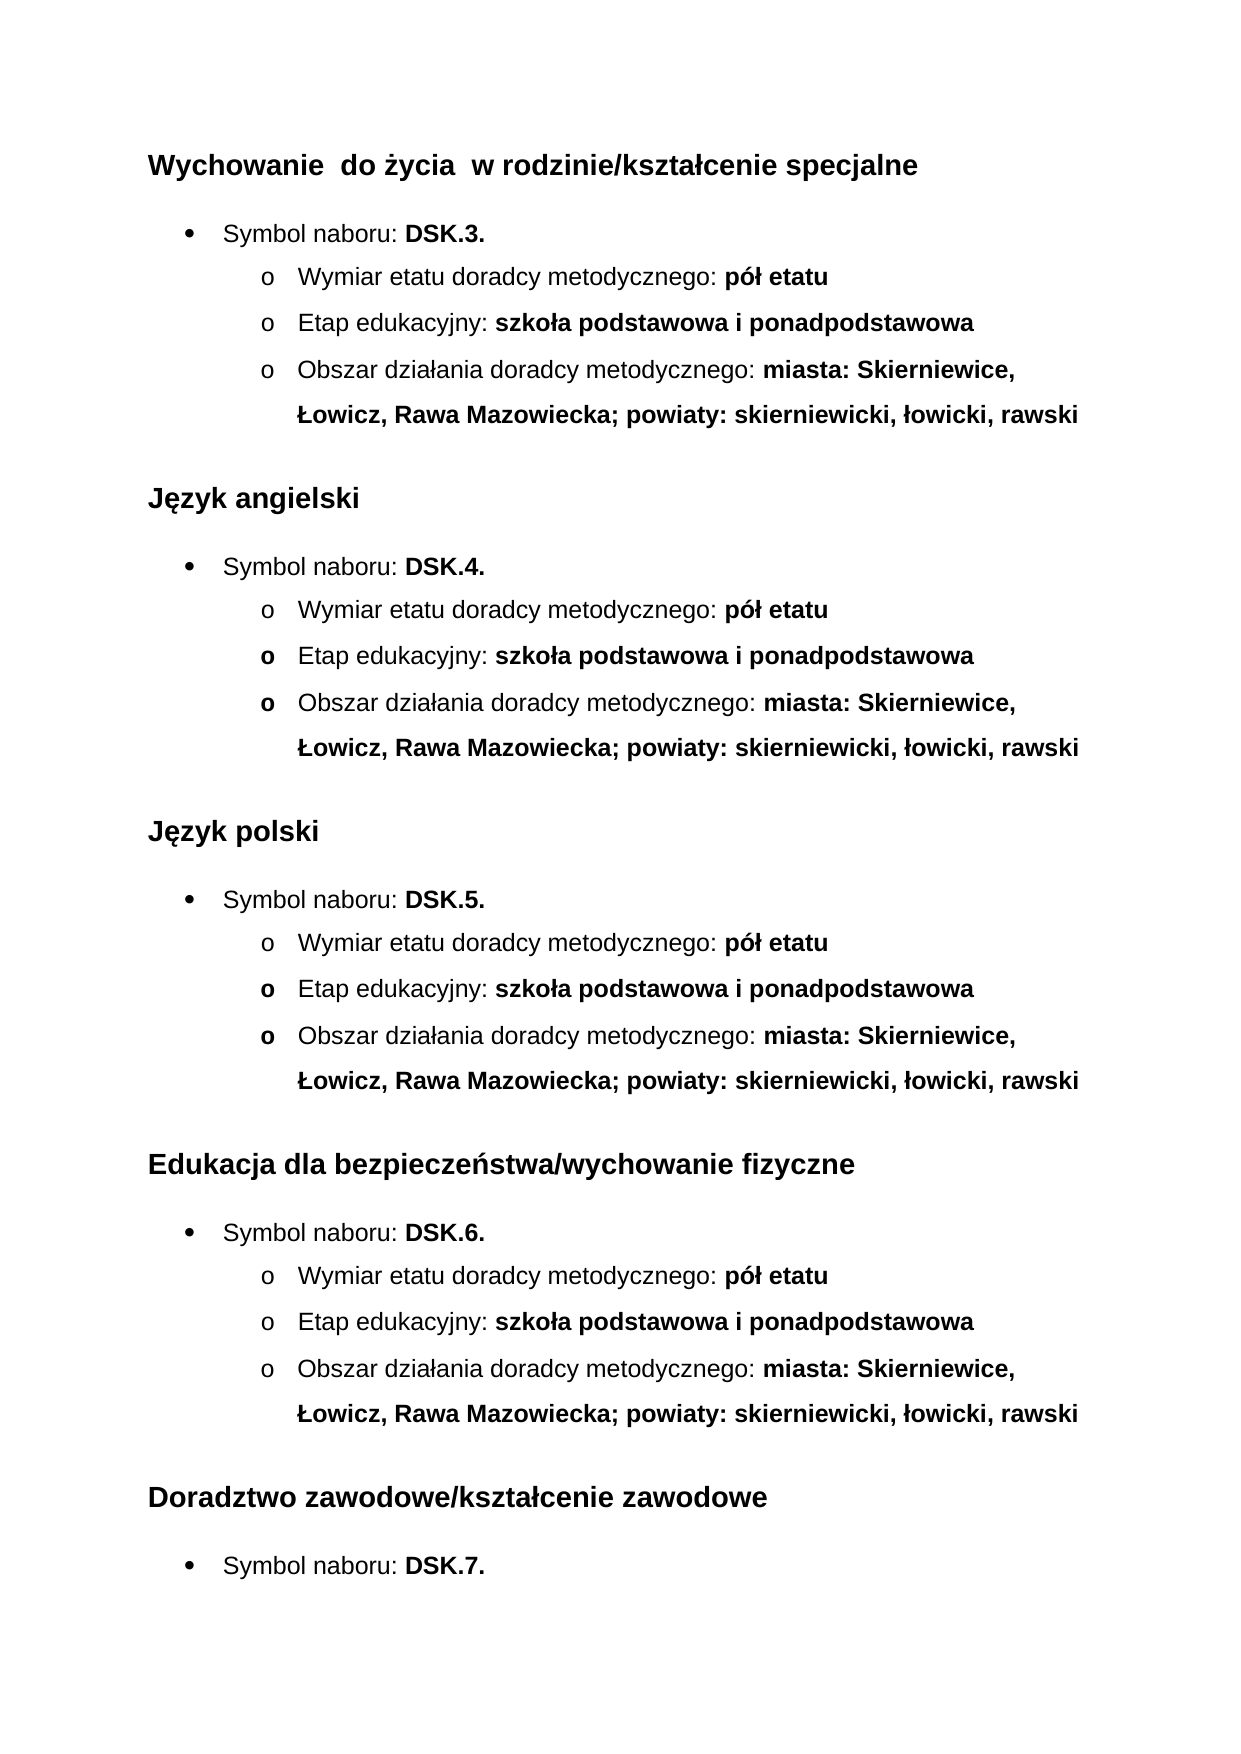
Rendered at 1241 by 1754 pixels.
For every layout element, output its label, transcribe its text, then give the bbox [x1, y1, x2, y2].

list Etap edukacyjny: szkoła podstawowa i ponadpodstawowa [260, 1307, 1093, 1338]
list Wymiar etatu doradcy metodycznego: pół etatu [260, 595, 1093, 626]
subtitle Język angielski [148, 481, 1093, 514]
list Obszar działania doradcy metodycznego: miasta: Skierniewice, Łowicz, Rawa Mazowiecka; powiaty: skierniewicki, łowicki, rawski [260, 1021, 1093, 1095]
list Wymiar etatu doradcy metodycznego: pół etatu [260, 1261, 1093, 1292]
subtitle Język polski [148, 814, 1093, 847]
list Wymiar etatu doradcy metodycznego: pół etatu [260, 928, 1093, 959]
subtitle Wychowanie do życia w rodzinie/kształcenie specjalne [148, 148, 1093, 181]
list Etap edukacyjny: szkoła podstawowa i ponadpodstawowa [260, 974, 1093, 1005]
list Symbol naboru: DSK.4. [185, 552, 1093, 581]
list Symbol naboru: DSK.7. [185, 1551, 1093, 1580]
list Symbol naboru: DSK.6. [185, 1218, 1093, 1247]
list Obszar działania doradcy metodycznego: miasta: Skierniewice, Łowicz, Rawa Mazowiecka; powiaty: skierniewicki, łowicki, rawski [260, 688, 1093, 762]
list Wymiar etatu doradcy metodycznego: pół etatu [260, 262, 1093, 293]
subtitle Edukacja dla bezpieczeństwa/wychowanie fizyczne [148, 1147, 1093, 1180]
subtitle Doradztwo zawodowe/kształcenie zawodowe [148, 1480, 1093, 1513]
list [260, 308, 1093, 339]
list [260, 1354, 1093, 1428]
list Symbol naboru: DSK.5. [185, 885, 1093, 914]
list Obszar działania doradcy metodycznego: miasta: Skierniewice, Łowicz, Rawa Mazowiecka; powiaty: skierniewicki, łowicki, rawski [260, 355, 1093, 429]
list Symbol naboru: DSK.3. [185, 219, 1093, 248]
list Etap edukacyjny: szkoła podstawowa i ponadpodstawowa [260, 641, 1093, 672]
